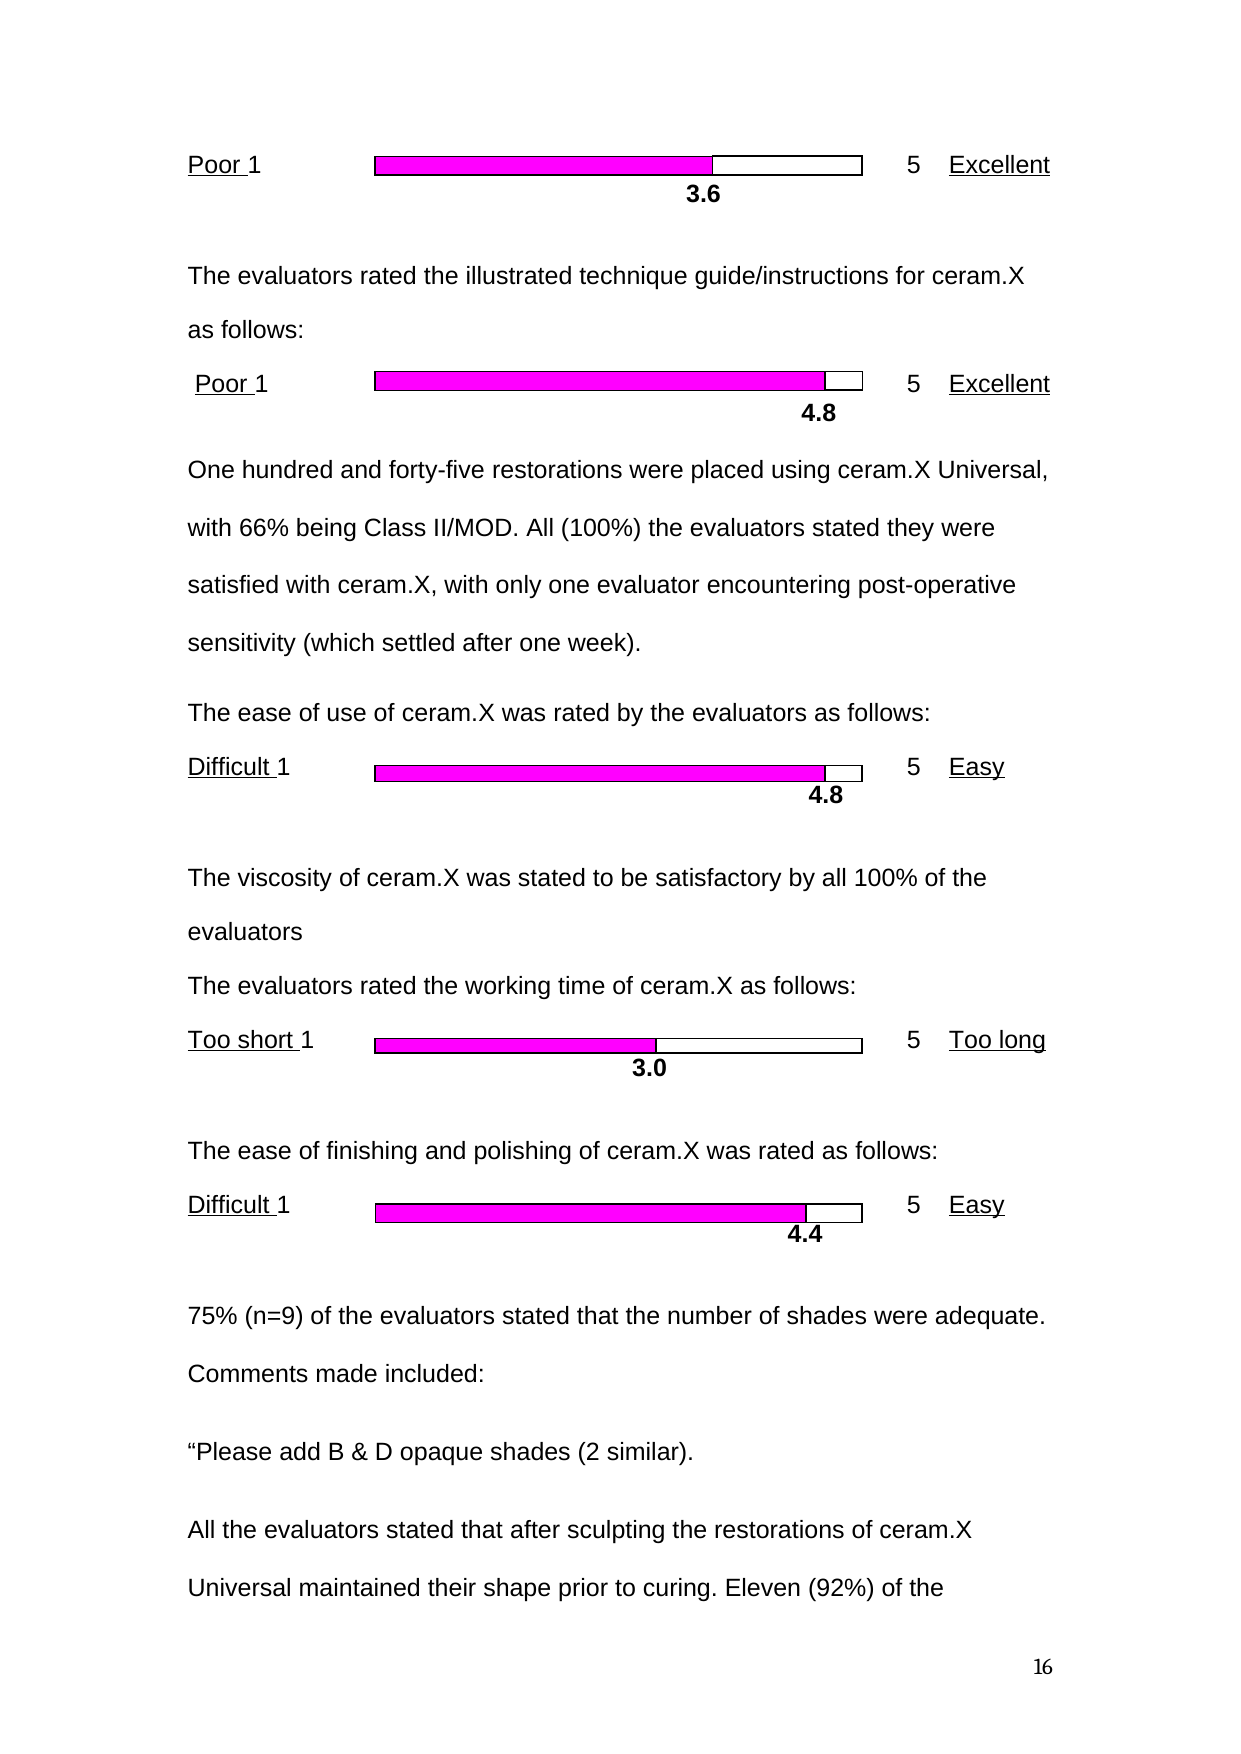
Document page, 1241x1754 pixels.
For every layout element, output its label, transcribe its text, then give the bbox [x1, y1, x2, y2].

text The evaluators rated the working time of ceram.X as follows: [187, 971, 1053, 999]
text The ease of use of ceram.X was rated by the evaluators as follows: [187, 698, 1053, 727]
text The evaluators rated the illustrated technique guide/instructions for ceram.X [187, 261, 1053, 290]
text Too short 1 5 Too long 3.0 [187, 1024, 1053, 1082]
text Difficult 1 5 Easy 4.8 [187, 752, 1053, 809]
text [187, 1515, 1053, 1602]
text The viscosity of ceram.X was stated to be satisfactory by all 100% of the [187, 863, 1053, 892]
text Poor 1 5 Excellent 3.6 [187, 150, 1053, 207]
text One hundred and forty-five restorations were placed using ceram.X Universal, with 66% being Class II/MOD. All (100%) the evaluators stated they were satisfied with ceram.X, with only one evaluator encountering post-operative sensitivity (which settled after one week). [187, 455, 1053, 657]
text The ease of finishing and polishing of ceram.X was rated as follows: [187, 1136, 1053, 1165]
text as follows: [187, 315, 1053, 344]
text “Please add B & D opaque shades (2 similar). [187, 1437, 1053, 1466]
text evaluators [187, 917, 1053, 946]
text Difficult 1 5 Easy 4.4 [187, 1190, 1053, 1247]
text 75% (n=9) of the evaluators stated that the number of shades were adequate. Comments made included: [187, 1301, 1053, 1387]
text Poor 1 5 Excellent 4.8 [187, 369, 1053, 427]
